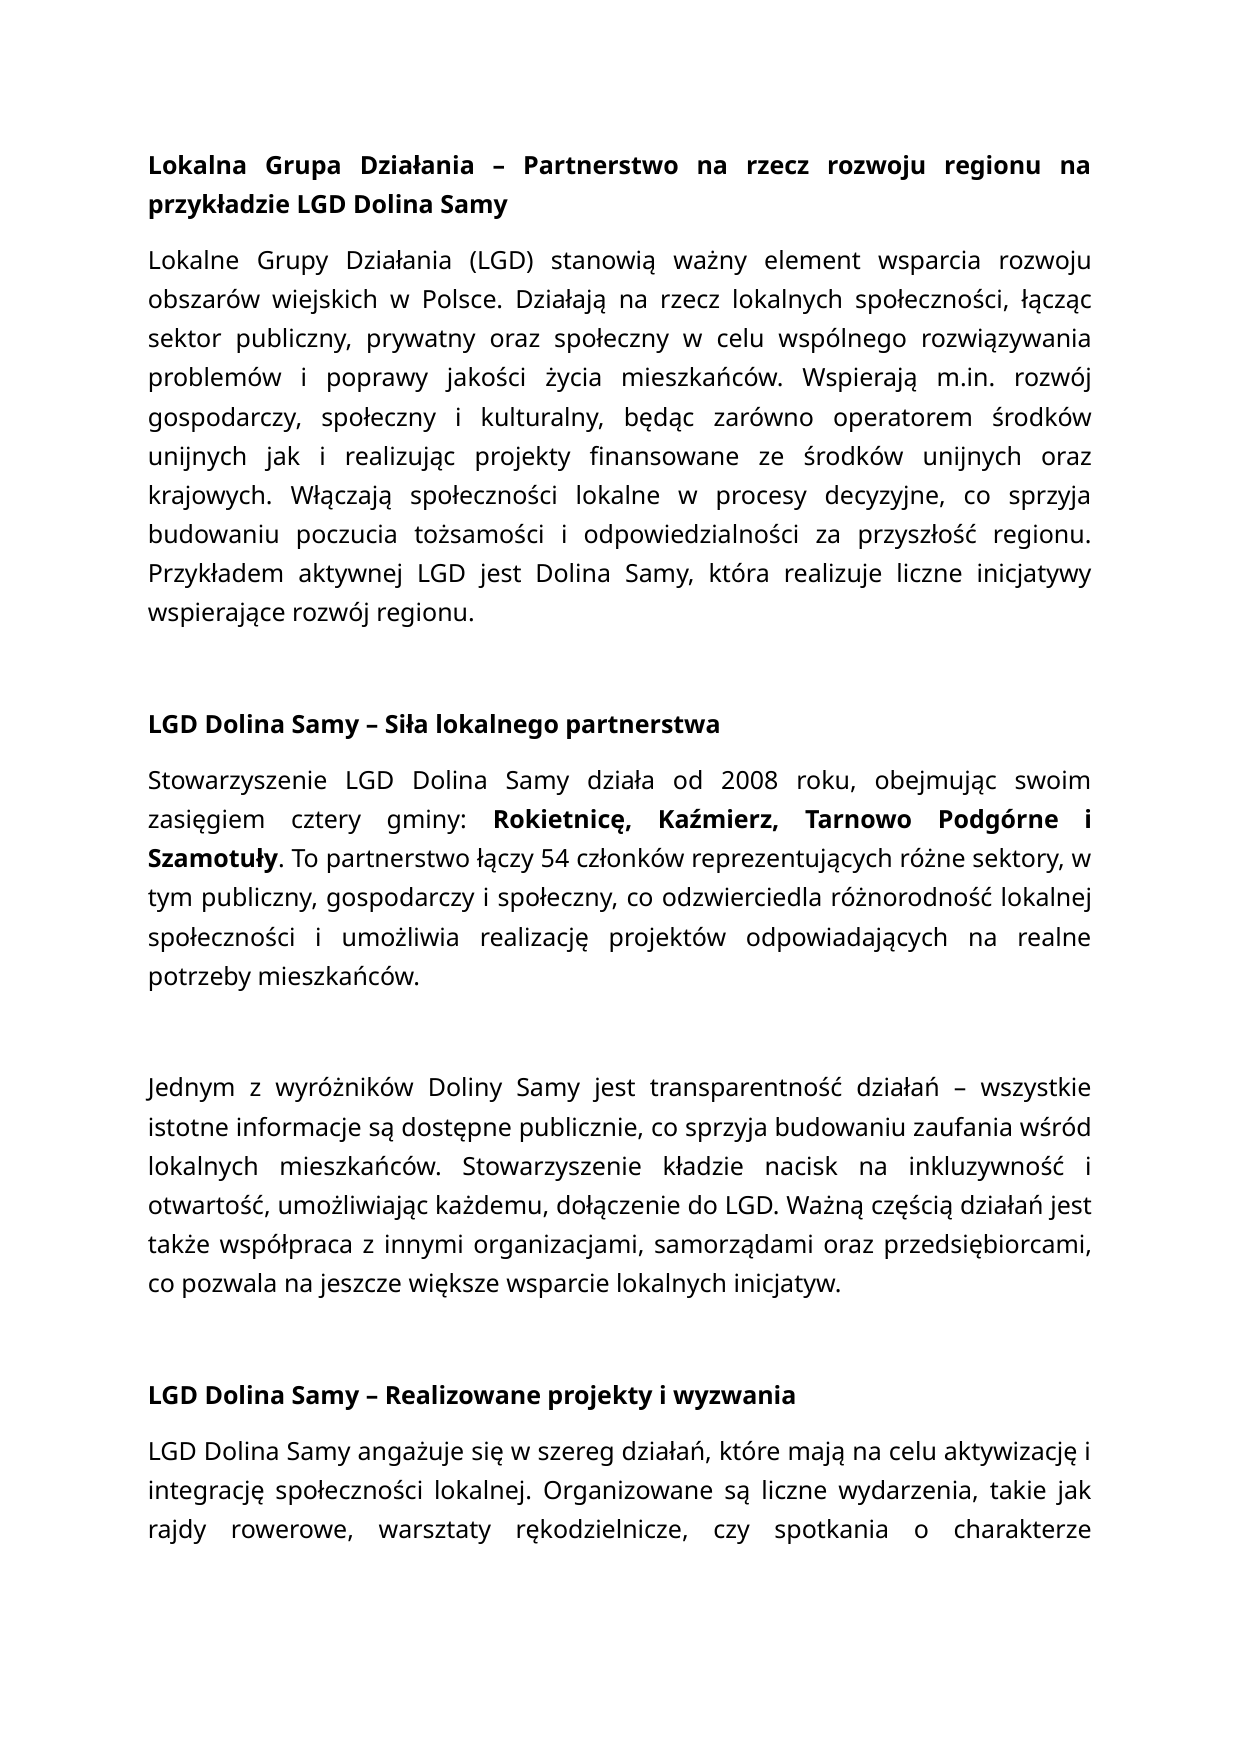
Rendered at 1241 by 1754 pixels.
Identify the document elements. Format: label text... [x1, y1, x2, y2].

text LGD Dolina Samy – Siła lokalnego partnerstwa [148, 707, 1093, 741]
text Stowarzyszenie LGD Dolina Samy działa od 2008 roku, obejmując swoim zasięgiem cztery gminy: Rokietnicę, Kaźmierz, Tarnowo Podgórne i Szamotuły. To partnerstwo łączy 54 członków reprezentujących różne sektory, w tym publiczny, gospodarczy i społeczny, co odzwierciedla różnorodność lokalnej społeczności i umożliwia realizację projektów odpowiadających na realne potrzeby mieszkańców. [148, 763, 1093, 992]
text LGD Dolina Samy – Realizowane projekty i wyzwania [148, 1378, 1093, 1412]
text Jednym z wyróżników Doliny Samy jest transparentność działań – wszystkie istotne informacje są dostępne publicznie, co sprzyja budowaniu zaufania wśród lokalnych mieszkańców. Stowarzyszenie kładzie nacisk na inkluzywność i otwartość, umożliwiając każdemu, dołączenie do LGD. Ważną częścią działań jest także współpraca z innymi organizacjami, samorządami oraz przedsiębiorcami, co pozwala na jeszcze większe wsparcie lokalnych inicjatyw. [148, 1070, 1093, 1300]
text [148, 1433, 1093, 1546]
text Lokalne Grupy Działania (LGD) stanowią ważny element wsparcia rozwoju obszarów wiejskich w Polsce. Działają na rzecz lokalnych społeczności, łącząc sektor publiczny, prywatny oraz społeczny w celu wspólnego rozwiązywania problemów i poprawy jakości życia mieszkańców. Wspierają m.in. rozwój gospodarczy, społeczny i kulturalny, będąc zarówno operatorem środków unijnych jak i realizując projekty finansowane ze środków unijnych oraz krajowych. Włączają społeczności lokalne w procesy decyzyjne, co sprzyja budowaniu poczucia tożsamości i odpowiedzialności za przyszłość regionu. Przykładem aktywnej LGD jest Dolina Samy, która realizuje liczne inicjatywy wspierające rozwój regionu. [148, 243, 1093, 629]
text Lokalna Grupa Działania – Partnerstwo na rzecz rozwoju regionu na przykładzie LGD Dolina Samy [148, 148, 1093, 221]
